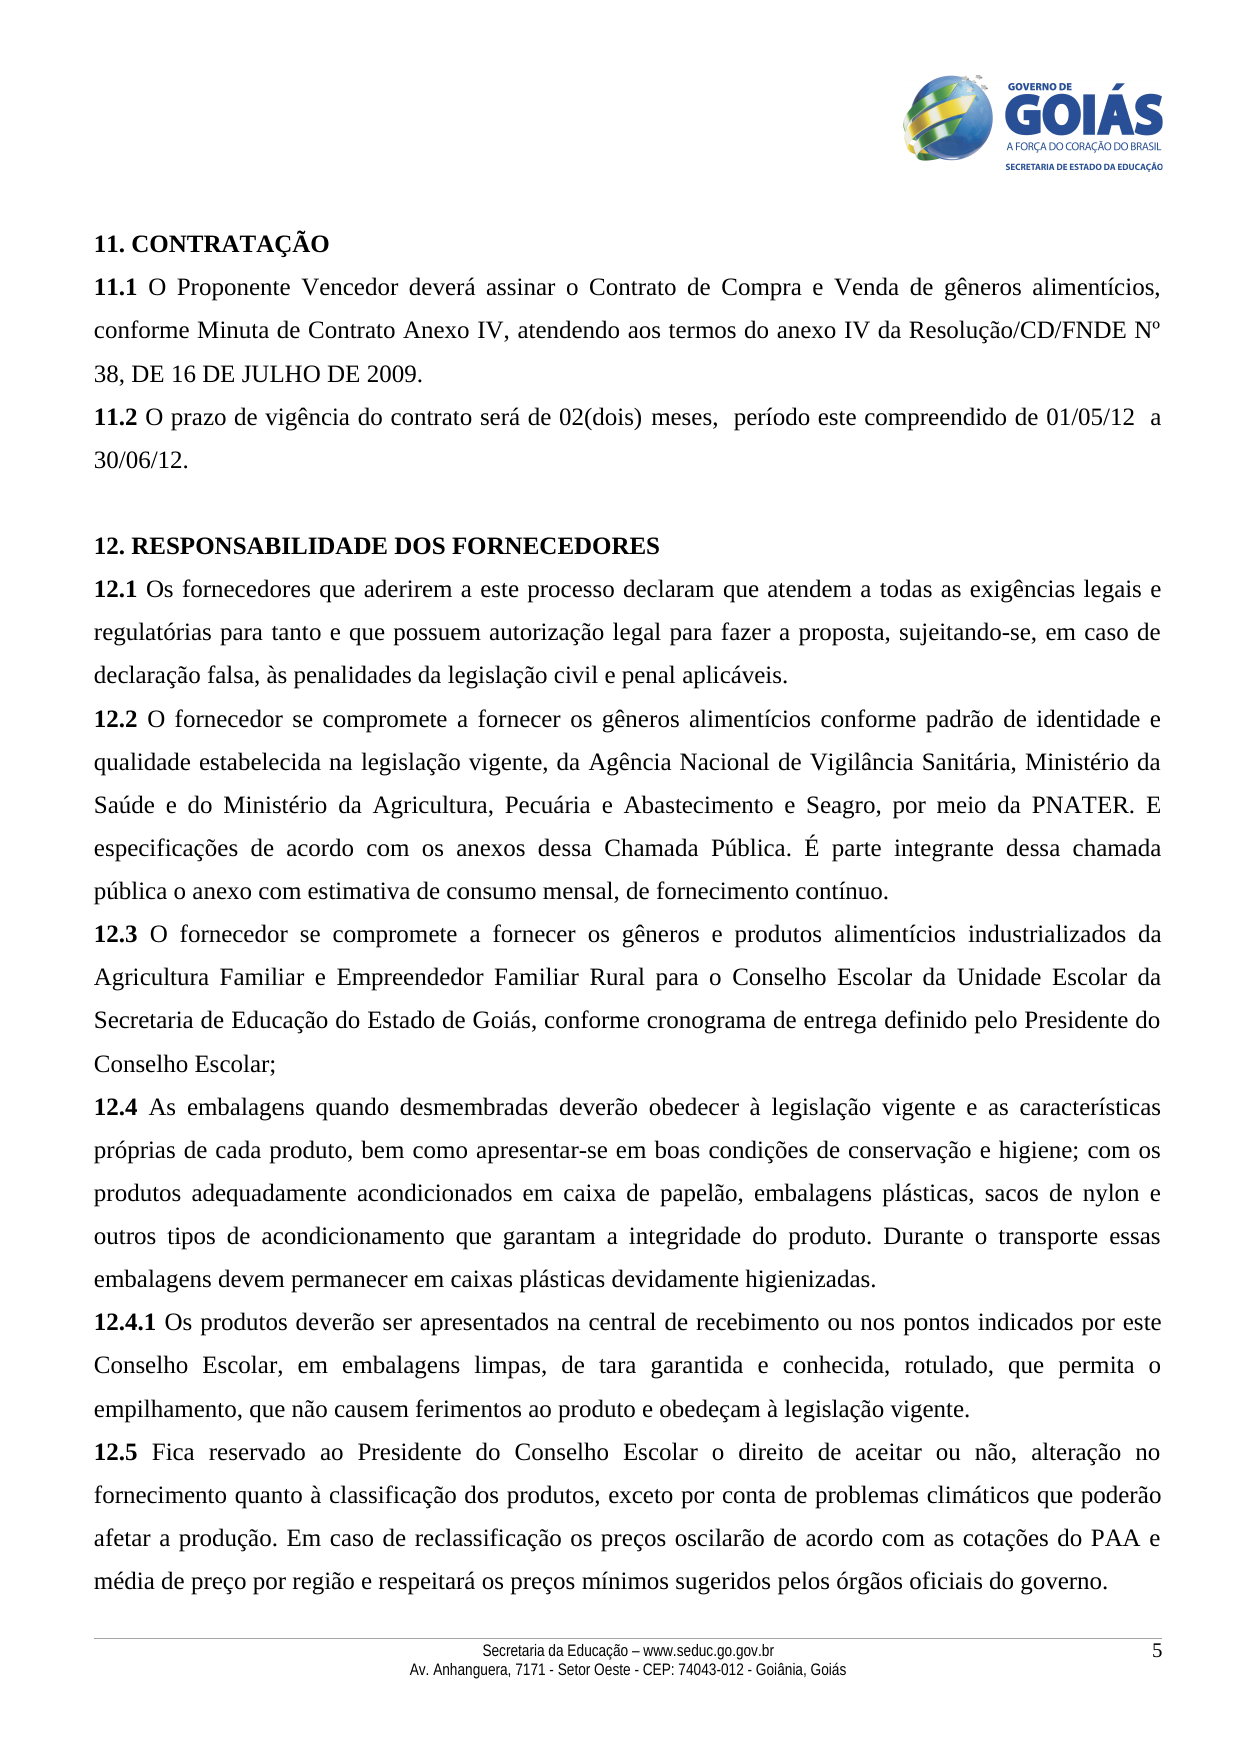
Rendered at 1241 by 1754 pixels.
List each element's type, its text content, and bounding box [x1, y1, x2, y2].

text 11. CONTRATAÇÃO [94, 229, 1162, 258]
picture [903, 75, 1163, 172]
text 11.2 O prazo de vigência do contrato será de 02(dois) meses, período este compreendido de 01/05/12 a 30/06/12. [94, 402, 1162, 474]
text 12.4 As embalagens quando desmembradas deverão obedecer à legislação vigente e as características próprias de cada produto, bem como apresentar-se em boas condições de conservação e higiene; com os produtos adequadamente acondicionados em caixa de papelão, embalagens plásticas, sacos de nylon e outros tipos de acondicionamento que garantam a integridade do produto. Durante o transporte essas embalagens devem permanecer em caixas plásticas devidamente higienizadas. [94, 1092, 1162, 1293]
text 12.1 Os fornecedores que aderirem a este processo declaram que atendem a todas as exigências legais e regulatórias para tanto e que possuem autorização legal para fazer a proposta, sujeitando-se, em caso de declaração falsa, às penalidades da legislação civil e penal aplicáveis. [94, 574, 1162, 689]
text 12. RESPONSABILIDADE DOS FORNECEDORES [94, 531, 1162, 560]
text 12.3 O fornecedor se compromete a fornecer os gêneros e produtos alimentícios industrializados da Agricultura Familiar e Empreendedor Familiar Rural para o Conselho Escolar da Unidade Escolar da Secretaria de Educação do Estado de Goiás, conforme cronograma de entrega definido pelo Presidente do Conselho Escolar; [94, 919, 1162, 1077]
text 12.5 Fica reservado ao Presidente do Conselho Escolar o direito de aceitar ou não, alteração no fornecimento quanto à classificação dos produtos, exceto por conta de problemas climáticos que poderão afetar a produção. Em caso de reclassificação os preços oscilarão de acordo com as cotações do PAA e média de preço por região e respeitará os preços mínimos sugeridos pelos órgãos oficiais do governo. [94, 1437, 1162, 1595]
text 11.1 O Proponente Vencedor deverá assinar o Contrato de Compra e Venda de gêneros alimentícios, conforme Minuta de Contrato Anexo IV, atendendo aos termos do anexo IV da Resolução/CD/FNDE Nº 38, DE 16 DE JULHO DE 2009. [94, 272, 1162, 387]
text 12.4.1 Os produtos deverão ser apresentados na central de recebimento ou nos pontos indicados por este Conselho Escolar, em embalagens limpas, de tara garantida e conhecida, rotulado, que permita o empilhamento, que não causem ferimentos ao produto e obedeçam à legislação vigente. [94, 1307, 1162, 1422]
text 12.2 O fornecedor se compromete a fornecer os gêneros alimentícios conforme padrão de identidade e qualidade estabelecida na legislação vigente, da Agência Nacional de Vigilância Sanitária, Ministério da Saúde e do Ministério da Agricultura, Pecuária e Abastecimento e Seagro, por meio da PNATER. E especificações de acordo com os anexos dessa Chamada Pública. É parte integrante dessa chamada pública o anexo com estimativa de consumo mensal, de fornecimento contínuo. [94, 704, 1162, 905]
